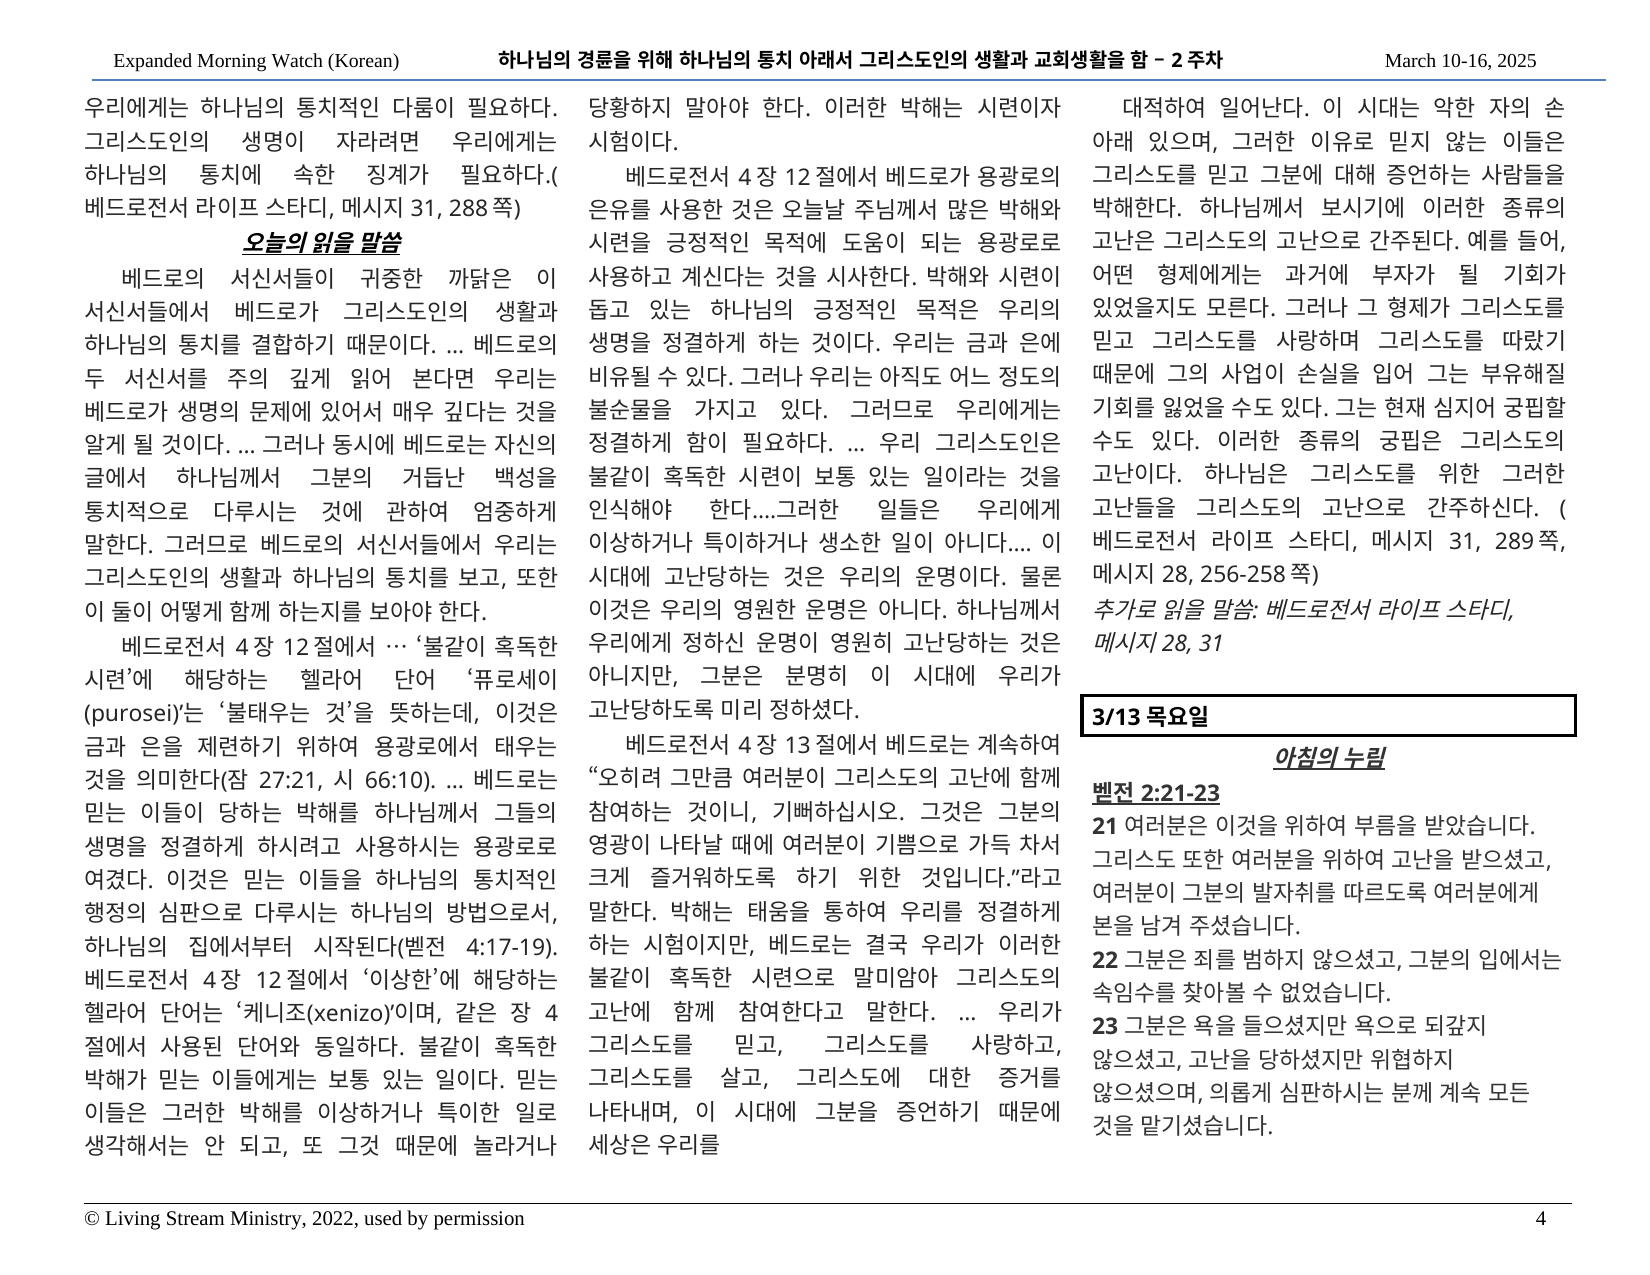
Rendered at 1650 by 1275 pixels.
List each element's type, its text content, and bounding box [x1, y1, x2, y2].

text 베드로전서 4장 13절에서 베드로는 계속하여 “오히려 그만큼 여러분이 그리스도의 고난에 함께 참여하는 것이니, 기뻐하십시오. 그것은 그분의 영광이 나타날 때에 여러분이 기쁨으로 가득 차서 크게 즐거워하도록 하기 위한 것입니다.”라고 말한다. 박해는 태움을 통하여 우리를 정결하게 하는 시험이지만, 베드로는 결국 우리가 이러한 불같이 혹독한 시련으로 말미암아 그리스도의 고난에 함께 참여한다고 말한다. … 우리가 그리스도를 믿고, 그리스도를 사랑하고, 그리스도를 살고, 그리스도에 대한 증거를 나타내며, 이 시대에 그분을 증언하기 때문에 세상은 우리를 [588, 727, 1062, 1160]
text 베드로전서 4장 12절에서 … ‘불같이 혹독한 시련’에 해당하는 헬라어 단어 ‘퓨로세이(purosei)’는 ‘불태우는 것’을 뜻하는데, 이것은 금과 은을 제련하기 위하여 용광로에서 태우는 것을 의미한다(잠 27:21, 시 66:10). … 베드로는 믿는 이들이 당하는 박해를 하나님께서 그들의 생명을 정결하게 하시려고 사용하시는 용광로로 여겼다. 이것은 믿는 이들을 하나님의 통치적인 행정의 심판으로 다루시는 하나님의 방법으로서, 하나님의 집에서부터 시작된다(벧전 4:17-19). 베드로전서 4장 12절에서 ‘이상한’에 해당하는 헬라어 단어는 ‘케니조(xenizo)’이며, 같은 장 4절에서 사용된 단어와 동일하다. 불같이 혹독한 박해가 믿는 이들에게는 보통 있는 일이다. 믿는 이들은 그러한 박해를 이상하거나 특이한 일로 생각해서는 안 되고, 또 그것 때문에 놀라거나 당황하지 말아야 한다. 이러한 박해는 시련이자 시험이다. [84, 629, 558, 1162]
text 추가로 읽을 말씀: 베드로전서 라이프 스타디, 메시지 28, 31 [1092, 592, 1566, 658]
text 벧전 2:21-23 21 여러분은 이것을 위하여 부름을 받았습니다. 그리스도 또한 여러분을 위하여 고난을 받으셨고, 여러분이 그분의 발자취를 따르도록 여러분에게 본을 남겨 주셨습니다. 22 그분은 죄를 범하지 않으셨고, 그분의 입에서는 속임수를 찾아볼 수 없었습니다. 23 그분은 욕을 들으셨지만 욕으로 되갚지 않으셨고, 고난을 당하셨지만 위협하지 않으셨으며, 의롭게 심판하시는 분께 계속 모든 것을 맡기셨습니다. [1092, 775, 1566, 1141]
list 오늘의 읽을 말씀 [84, 225, 558, 258]
text 아침의 누림 [1092, 739, 1566, 773]
text 베드로의 서신서들이 귀중한 까닭은 이 서신서들에서 베드로가 그리스도인의 생활과 하나님의 통치를 결합하기 때문이다. … 베드로의 두 서신서를 주의 깊게 읽어 본다면 우리는 베드로가 생명의 문제에 있어서 매우 깊다는 것을 알게 될 것이다. … 그러나 동시에 베드로는 자신의 글에서 하나님께서 그분의 거듭난 백성을 통치적으로 다루시는 것에 관하여 엄중하게 말한다. 그러므로 베드로의 서신서들에서 우리는 그리스도인의 생활과 하나님의 통치를 보고, 또한 이 둘이 어떻게 함께 하는지를 보아야 한다. [84, 261, 558, 627]
text 베드로전서 4장 12절에서 베드로가 용광로의 은유를 사용한 것은 오늘날 주님께서 많은 박해와 시련을 긍정적인 목적에 도움이 되는 용광로로 사용하고 계신다는 것을 시사한다. 박해와 시련이 돕고 있는 하나님의 긍정적인 목적은 우리의 생명을 정결하게 하는 것이다. 우리는 금과 은에 비유될 수 있다. 그러나 우리는 아직도 어느 정도의 불순물을 가지고 있다. 그러므로 우리에게는 정결하게 함이 필요하다. … 우리 그리스도인은 불같이 혹독한 시련이 보통 있는 일이라는 것을 인식해야 한다.…그러한 일들은 우리에게 이상하거나 특이하거나 생소한 일이 아니다.… 이 시대에 고난당하는 것은 우리의 운명이다. 물론 이것은 우리의 영원한 운명은 아니다. 하나님께서 우리에게 정하신 운명이 영원히 고난당하는 것은 아니지만, 그분은 분명히 이 시대에 우리가 고난당하도록 미리 정하셨다. [588, 159, 1062, 725]
text 3/13 목요일 [1084, 697, 1574, 734]
text 대적하여 일어난다. 이 시대는 악한 자의 손 아래 있으며, 그러한 이유로 믿지 않는 이들은 그리스도를 믿고 그분에 대해 증언하는 사람들을 박해한다. 하나님께서 보시기에 이러한 종류의 고난은 그리스도의 고난으로 간주된다. 예를 들어, 어떤 형제에게는 과거에 부자가 될 기회가 있었을지도 모른다. 그러나 그 형제가 그리스도를 믿고 그리스도를 사랑하며 그리스도를 따랐기 때문에 그의 사업이 손실을 입어 그는 부유해질 기회를 잃었을 수도 있다. 그는 현재 심지어 궁핍할 수도 있다. 이러한 종류의 궁핍은 그리스도의 고난이다. 하나님은 그리스도를 위한 그러한 고난들을 그리스도의 고난으로 간주하신다. (베드로전서 라이프 스타디, 메시지 31, 289쪽, 메시지 28, 256-258쪽) [1092, 90, 1566, 589]
